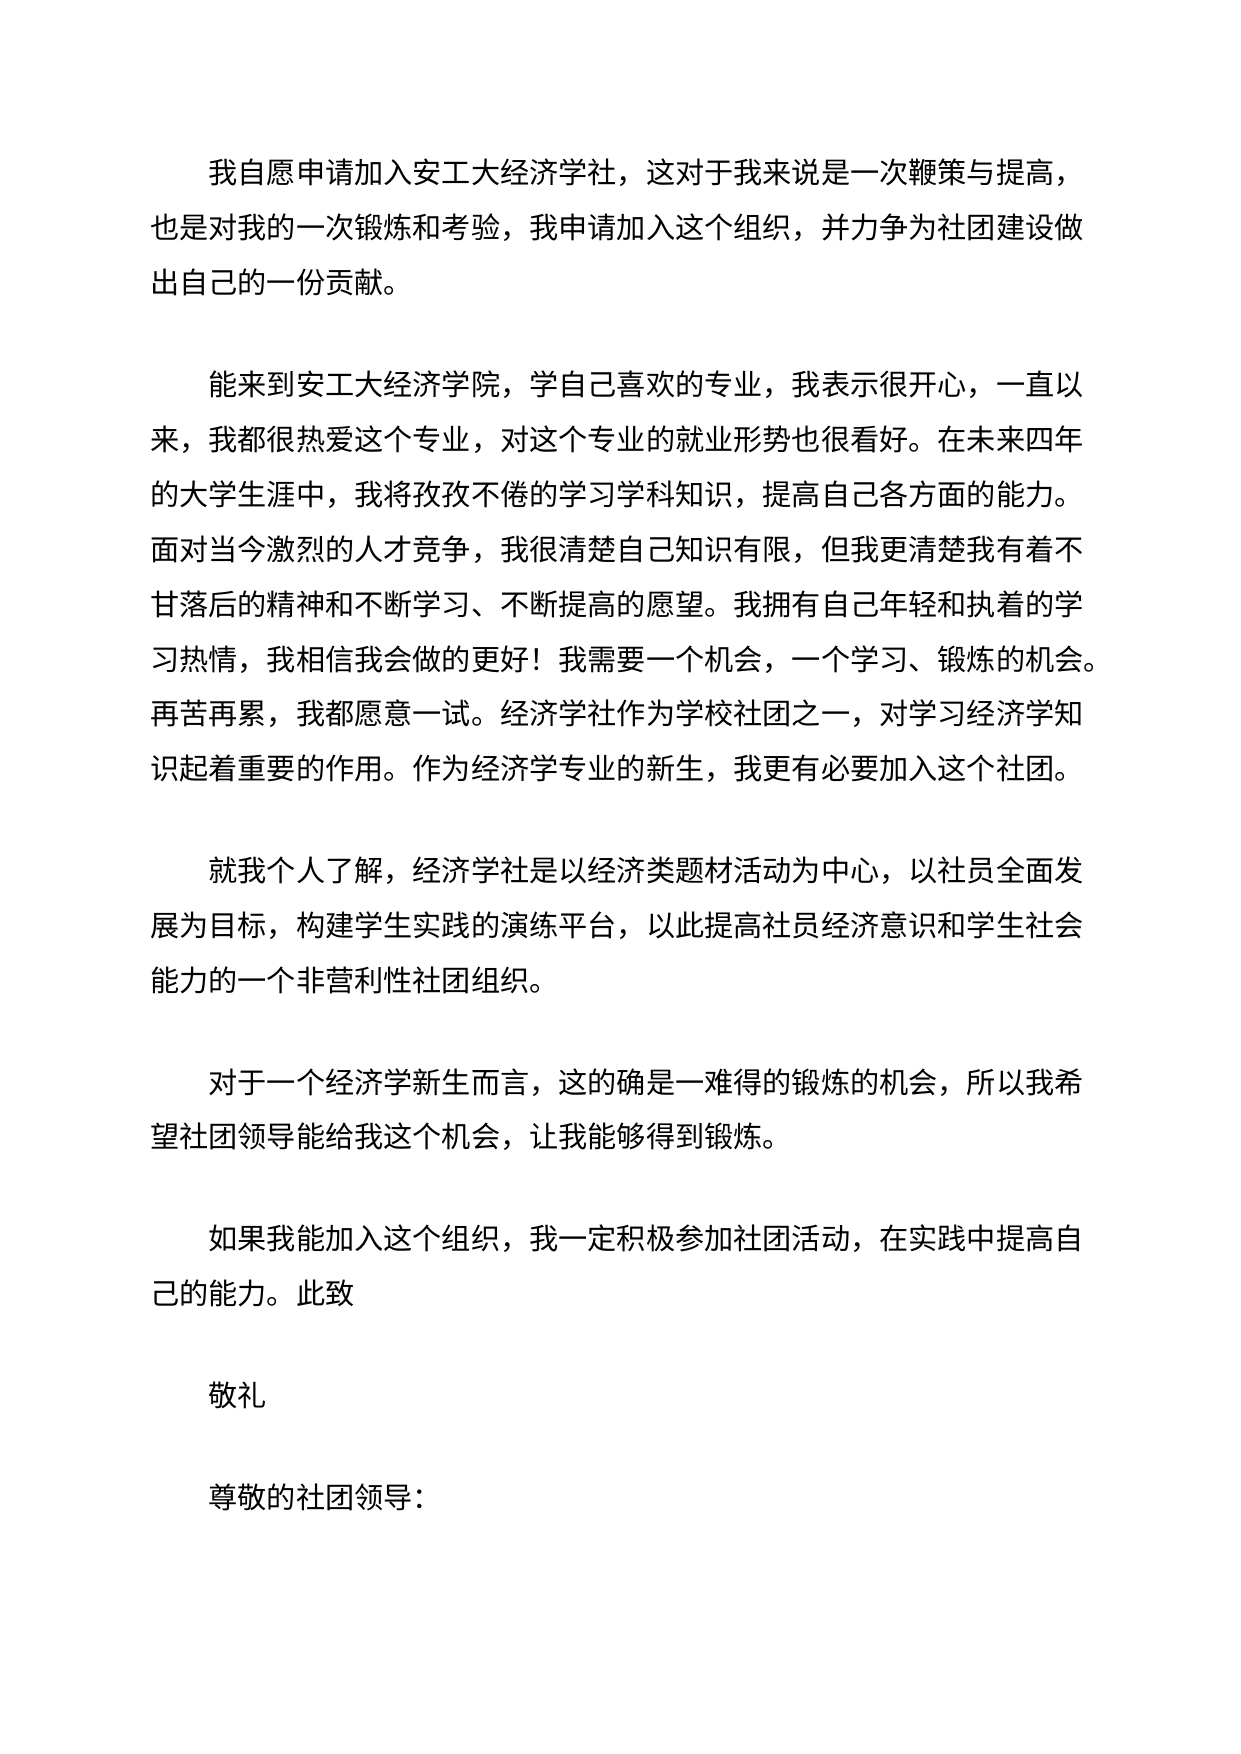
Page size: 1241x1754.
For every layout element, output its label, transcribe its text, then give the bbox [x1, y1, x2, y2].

text 我自愿申请加入安工大经济学社，这对于我来说是一次鞭策与提高，也是对我的一次锻炼和考验，我申请加入这个组织，并力争为社团建设做出自己的一份贡献。 [150, 150, 1090, 302]
text 就我个人了解，经济学社是以经济类题材活动为中心，以社员全面发展为目标，构建学生实践的演练平台，以此提高社员经济意识和学生社会能力的一个非营利性社团组织。 [150, 848, 1090, 1000]
text 能来到安工大经济学院，学自己喜欢的专业，我表示很开心，一直以来，我都很热爱这个专业，对这个专业的就业形势也很看好。在未来四年的大学生涯中，我将孜孜不倦的学习学科知识，提高自己各方面的能力。面对当今激烈的人才竞争，我很清楚自己知识有限，但我更清楚我有着不甘落后的精神和不断学习、不断提高的愿望。我拥有自己年轻和执着的学习热情，我相信我会做的更好！我需要一个机会，一个学习、锻炼的机会。再苦再累，我都愿意一试。经济学社作为学校社团之一，对学习经济学知识起着重要的作用。作为经济学专业的新生，我更有必要加入这个社团。 [150, 362, 1090, 788]
text 对于一个经济学新生而言，这的确是一难得的锻炼的机会，所以我希望社团领导能给我这个机会，让我能够得到锻炼。 [150, 1059, 1090, 1156]
text 如果我能加入这个组织，我一定积极参加社团活动，在实践中提高自己的能力。此致 [150, 1216, 1090, 1313]
text 尊敬的社团领导： [150, 1474, 1090, 1517]
text 敬礼 [150, 1372, 1090, 1415]
